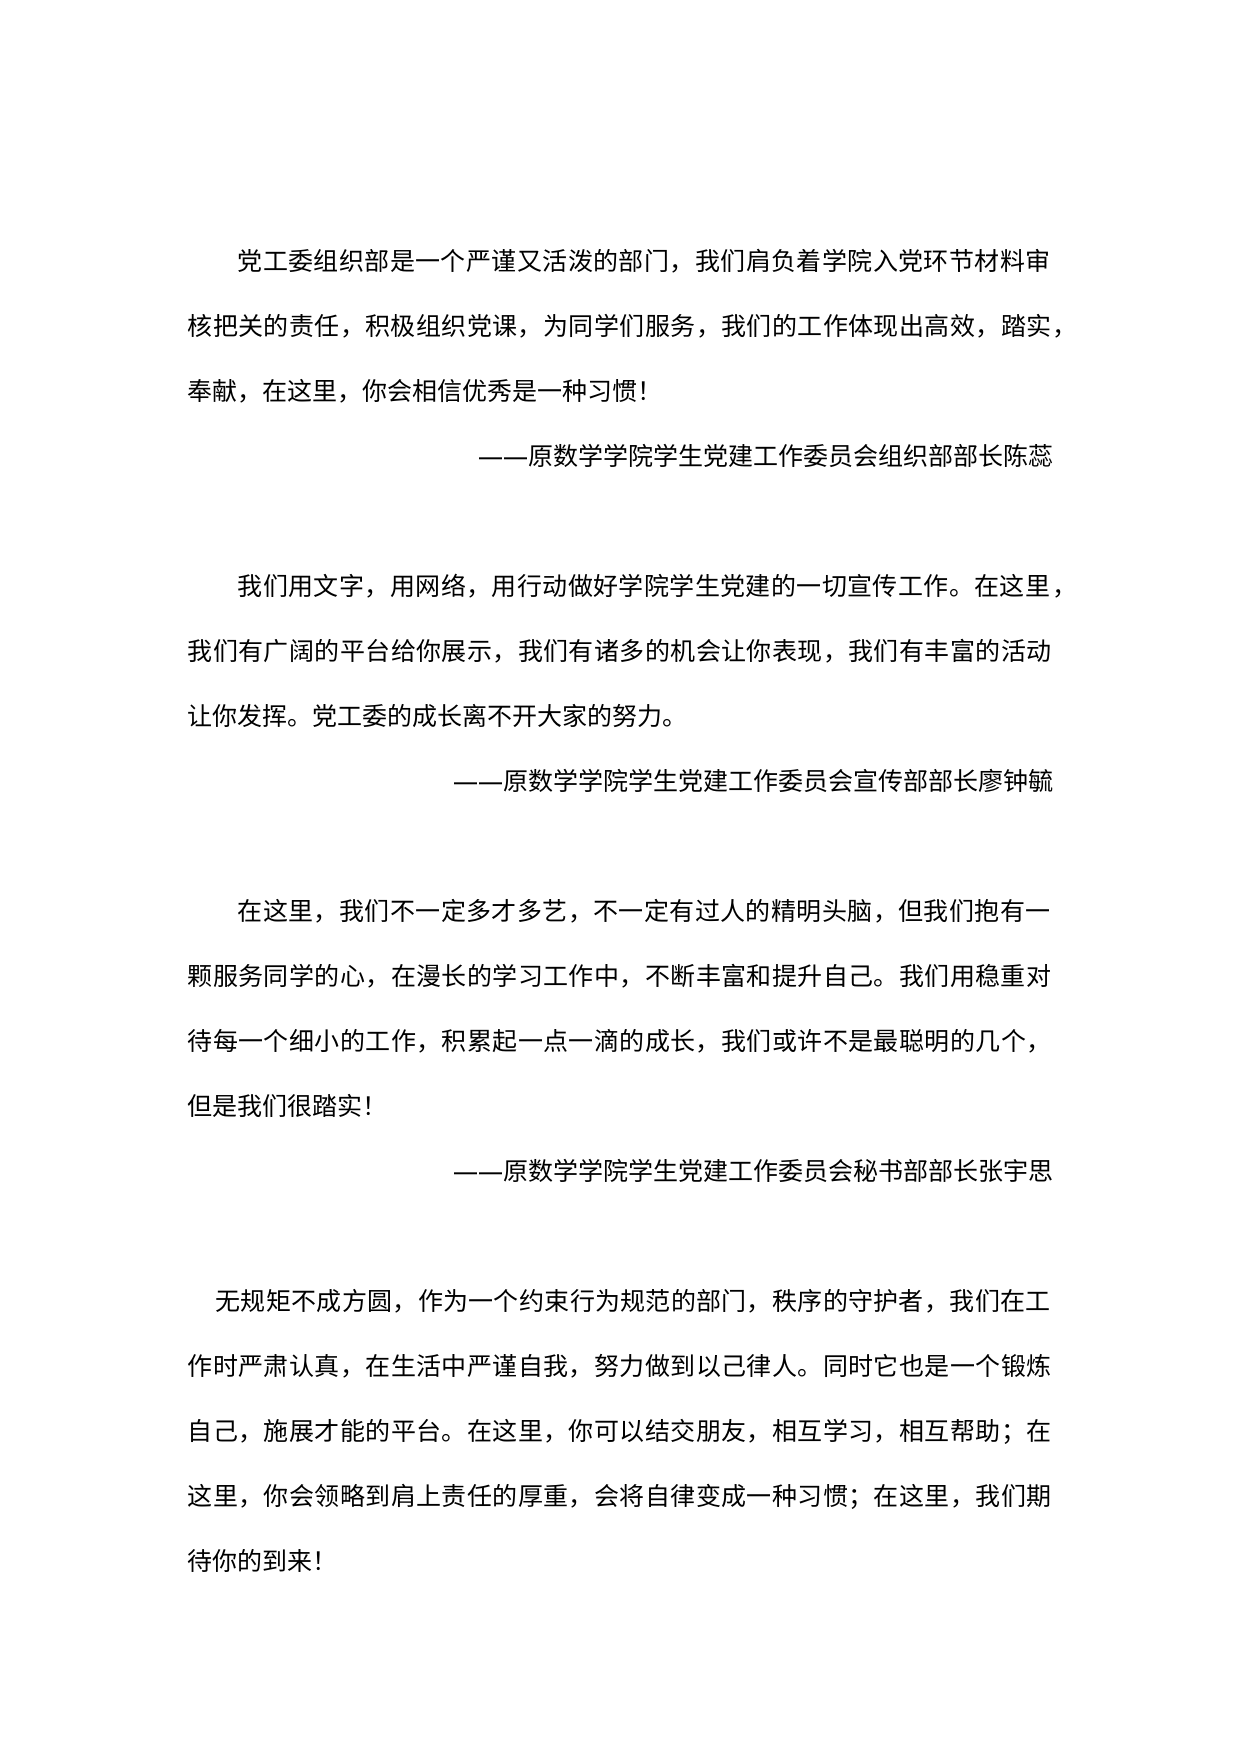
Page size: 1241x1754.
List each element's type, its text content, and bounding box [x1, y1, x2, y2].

text 党工委组织部是一个严谨又活泼的部门，我们肩负着学院入党环节材料审核把关的责任，积极组织党课，为同学们服务，我们的工作体现出高效，踏实，奉献，在这里，你会相信优秀是一种习惯！ [187, 227, 1053, 422]
text ——原数学学院学生党建工作委员会组织部部长陈蕊 [187, 422, 1053, 487]
text 在这里，我们不一定多才多艺，不一定有过人的精明头脑，但我们抱有一颗服务同学的心，在漫长的学习工作中，不断丰富和提升自己。我们用稳重对待每一个细小的工作，积累起一点一滴的成长，我们或许不是最聪明的几个，但是我们很踏实！ [187, 877, 1053, 1137]
text ——原数学学院学生党建工作委员会秘书部部长张宇思 [187, 1137, 1053, 1202]
text 无规矩不成方圆，作为一个约束行为规范的部门，秩序的守护者，我们在工作时严肃认真，在生活中严谨自我，努力做到以己律人。同时它也是一个锻炼自己，施展才能的平台。在这里，你可以结交朋友，相互学习，相互帮助；在这里，你会领略到肩上责任的厚重，会将自律变成一种习惯；在这里，我们期待你的到来！ [187, 1267, 1053, 1592]
text 我们用文字，用网络，用行动做好学院学生党建的一切宣传工作。在这里，我们有广阔的平台给你展示，我们有诸多的机会让你表现，我们有丰富的活动让你发挥。党工委的成长离不开大家的努力。 [187, 552, 1053, 747]
text ——原数学学院学生党建工作委员会宣传部部长廖钟毓 [187, 747, 1053, 812]
